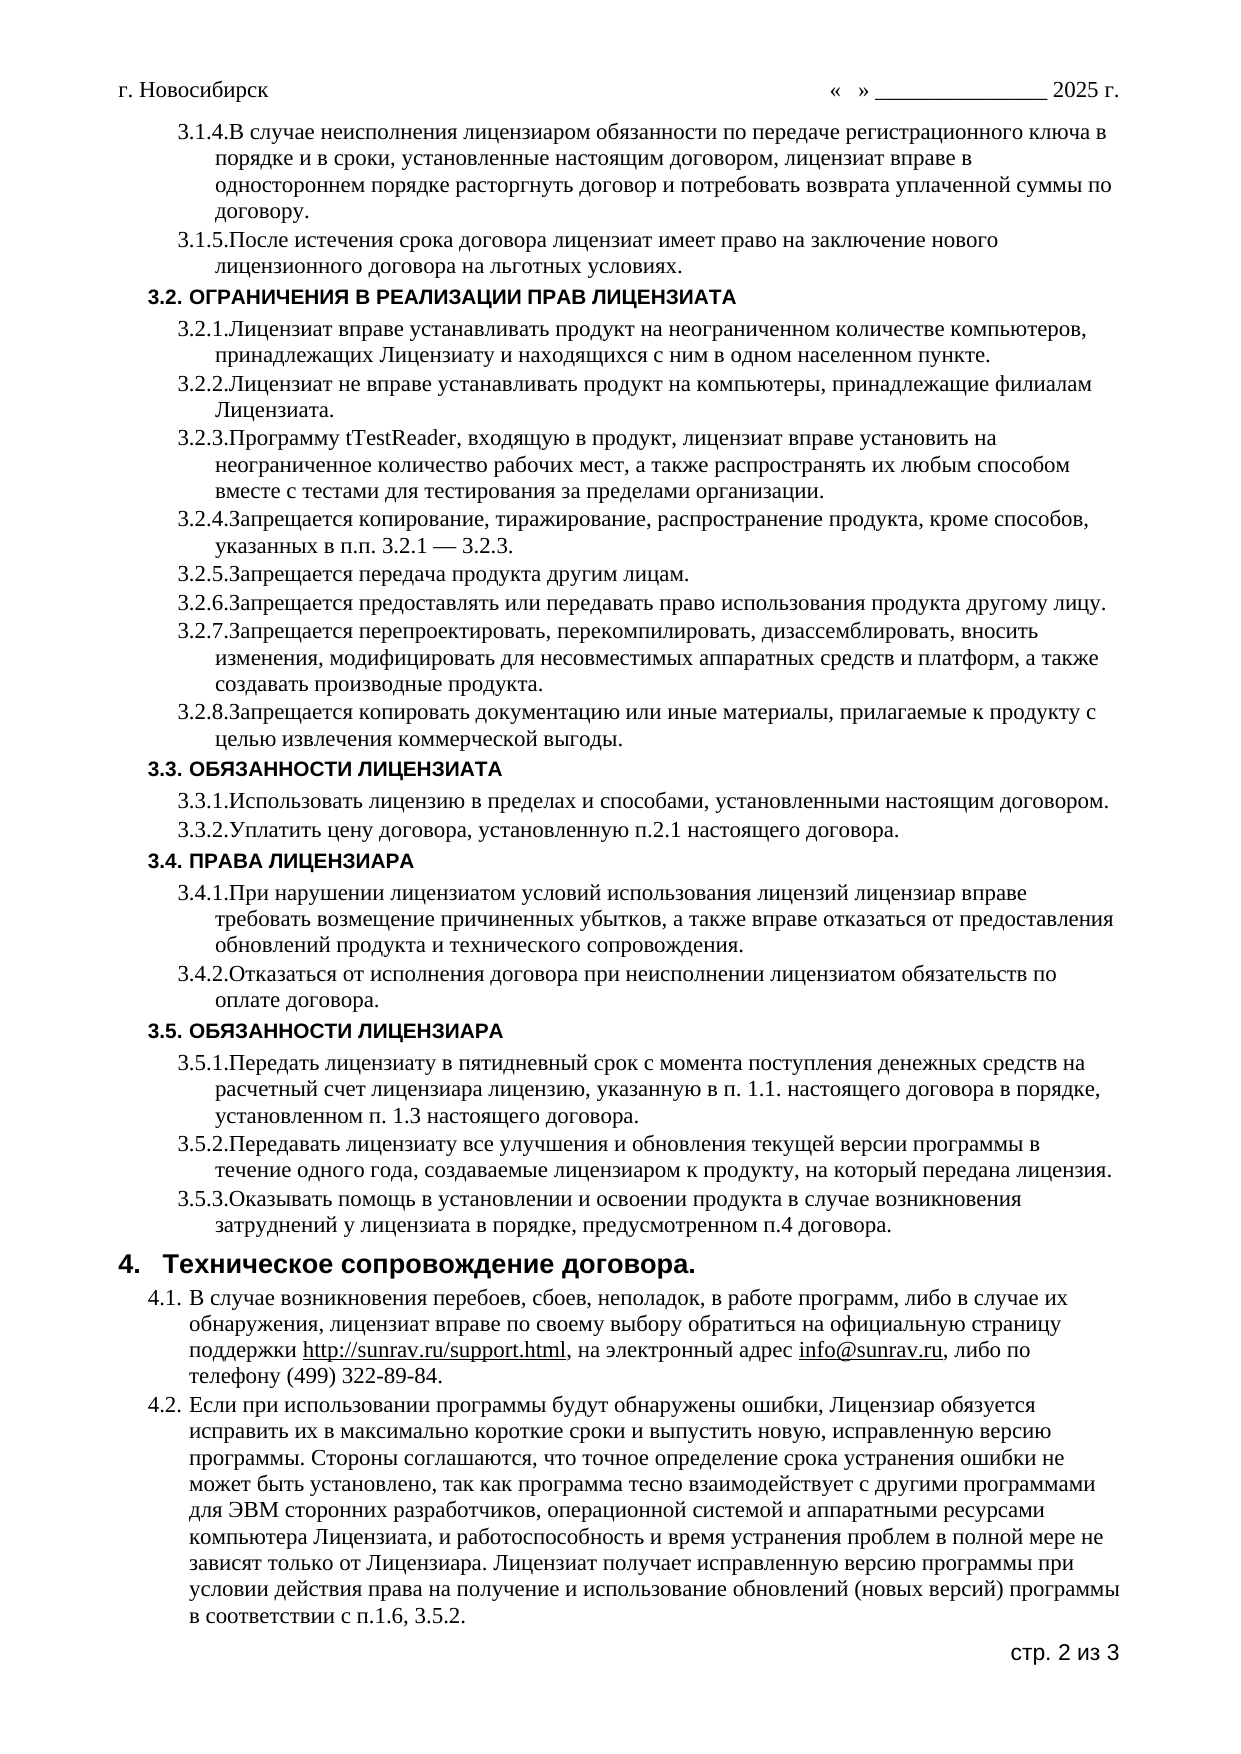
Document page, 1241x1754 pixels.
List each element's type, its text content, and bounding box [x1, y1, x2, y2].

list Запрещается копировать документацию или иные материалы, прилагаемые к продукту с целью извлечения коммерческой выгоды. [177, 698, 1122, 751]
subtitle Техническое сопровождение договора. [118, 1248, 1122, 1279]
list Использовать лицензию в пределах и способами, установленными настоящим договором. [177, 787, 1122, 814]
list Ограничения в реализации прав лицензиата [148, 284, 1122, 308]
list Передать лицензиату в пятидневный срок с момента поступления денежных средств на расчетный счет лицензиара лицензию, указанную в п. 1.1. настоящего договора в порядке, установленном п. 1.3 настоящего договора. [177, 1049, 1122, 1128]
list Лицензиат не вправе устанавливать продукт на компьютеры, принадлежащие филиалам Лицензиата. [177, 369, 1122, 422]
list При нарушении лицензиатом условий использования лицензий лицензиар вправе требовать возмещение причиненных убытков, а также вправе отказаться от предоставления обновлений продукта и технического сопровождения. [177, 879, 1122, 958]
list Запрещается перепроектировать, перекомпилировать, дизассемблировать, вносить изменения, модифицировать для несовместимых аппаратных средств и платформ, а также создавать производные продукта. [177, 617, 1122, 696]
list Права лицензиара [148, 848, 1122, 872]
list После истечения срока договора лицензиат имеет право на заключение нового лицензионного договора на льготных условиях. [177, 226, 1122, 278]
list Оказывать помощь в установлении и освоении продукта в случае возникновения затруднений у лицензиата в порядке, предусмотренном п.4 договора. [177, 1185, 1122, 1238]
list В случае неисполнения лицензиаром обязанности по передаче регистрационного ключа в порядке и в сроки, установленные настоящим договором, лицензиат вправе в одностороннем порядке расторгнуть договор и потребовать возврата уплаченной суммы по договору. [177, 118, 1122, 223]
list Обязанности лицензиата [148, 757, 1122, 781]
list Запрещается копирование, тиражирование, распространение продукта, кроме способов, указанных в п.п. 3.2.1 — 3.2.3. [177, 506, 1122, 558]
list Отказаться от исполнения договора при неисполнении лицензиатом обязательств по оплате договора. [177, 960, 1122, 1013]
list Обязанности лицензиара [148, 1019, 1122, 1043]
list В случае возникновения перебоев, сбоев, неполадок, в работе программ, либо в случае их обнаружения, лицензиат вправе по своему выбору обратиться на официальную страницу поддержки http://sunrav.ru/support.html, на электронный адрес info@sunrav.ru, либо по телефону (499) 322-89-84. [148, 1283, 1122, 1389]
list Программу tTestReader, входящую в продукт, лицензиат вправе установить на неограниченное количество рабочих мест, а также распространять их любым способом вместе с тестами для тестирования за пределами организации. [177, 424, 1122, 503]
list Передавать лицензиату все улучшения и обновления текущей версии программы в течение одного года, создаваемые лицензиаром к продукту, на который передана лицензия. [177, 1130, 1122, 1183]
list Запрещается передача продукта другим лицам. [177, 560, 1122, 587]
list Запрещается предоставлять или передавать право использования продукта другому лицу. [177, 589, 1122, 615]
list Если при использовании программы будут обнаружены ошибки, Лицензиар обязуется исправить их в максимально короткие сроки и выпустить новую, исправленную версию программы. Стороны соглашаются, что точное определение срока устранения ошибки не может быть установлено, так как программа тесно взаимодействует с другими программами для ЭВМ сторонних разработчиков, операционной системой и аппаратными ресурсами компьютера Лицензиата, и работоспособность и время устранения проблем в полной мере не зависят только от Лицензиара. Лицензиат получает исправленную версию программы при условии действия права на получение и использование обновлений (новых версий) программы в соответствии с п.1.6, 3.5.2. [148, 1391, 1122, 1628]
list Уплатить цену договора, установленную п.2.1 настоящего договора. [177, 816, 1122, 842]
list Лицензиат вправе устанавливать продукт на неограниченном количестве компьютеров, принадлежащих Лицензиату и находящихся с ним в одном населенном пункте. [177, 315, 1122, 367]
